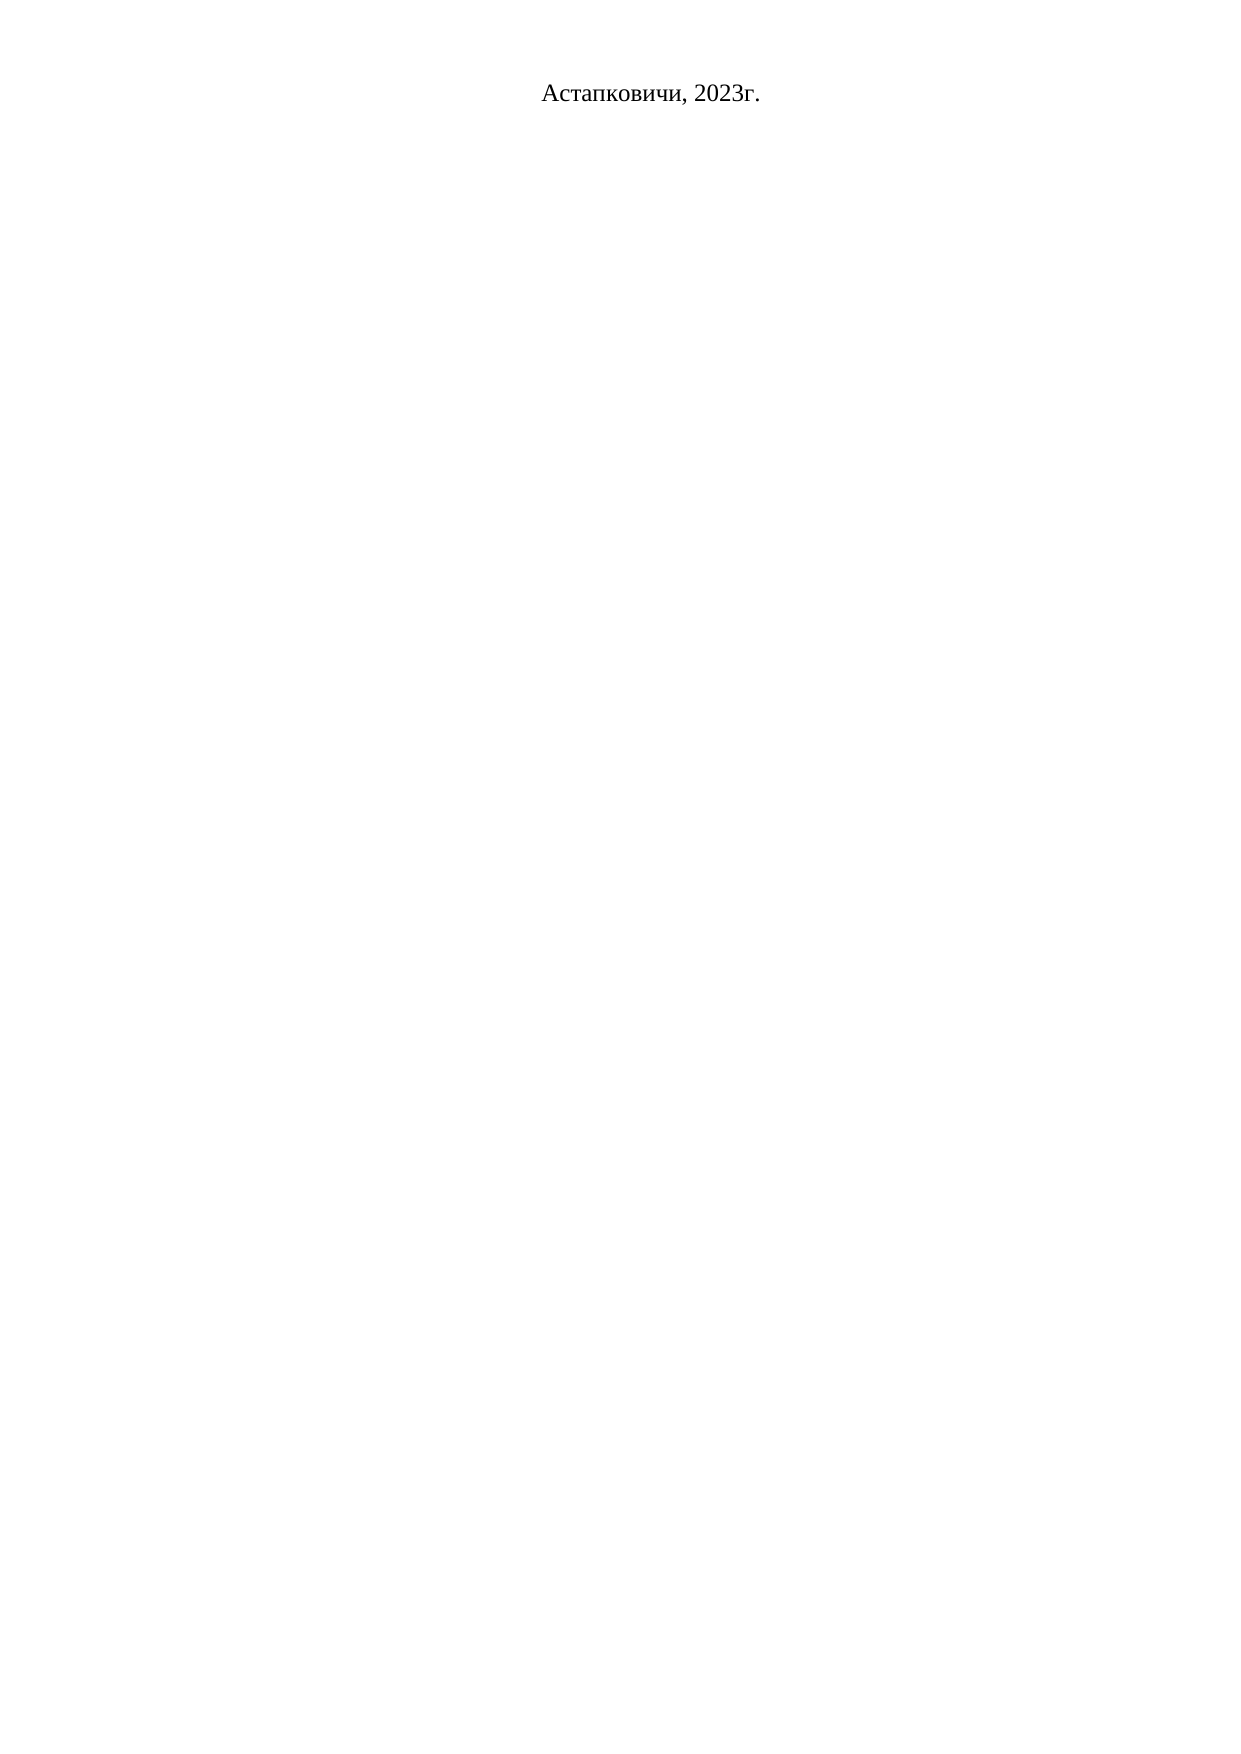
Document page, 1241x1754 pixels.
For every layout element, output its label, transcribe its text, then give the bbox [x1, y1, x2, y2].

text Астапковичи, 2023г. [201, 78, 1101, 107]
